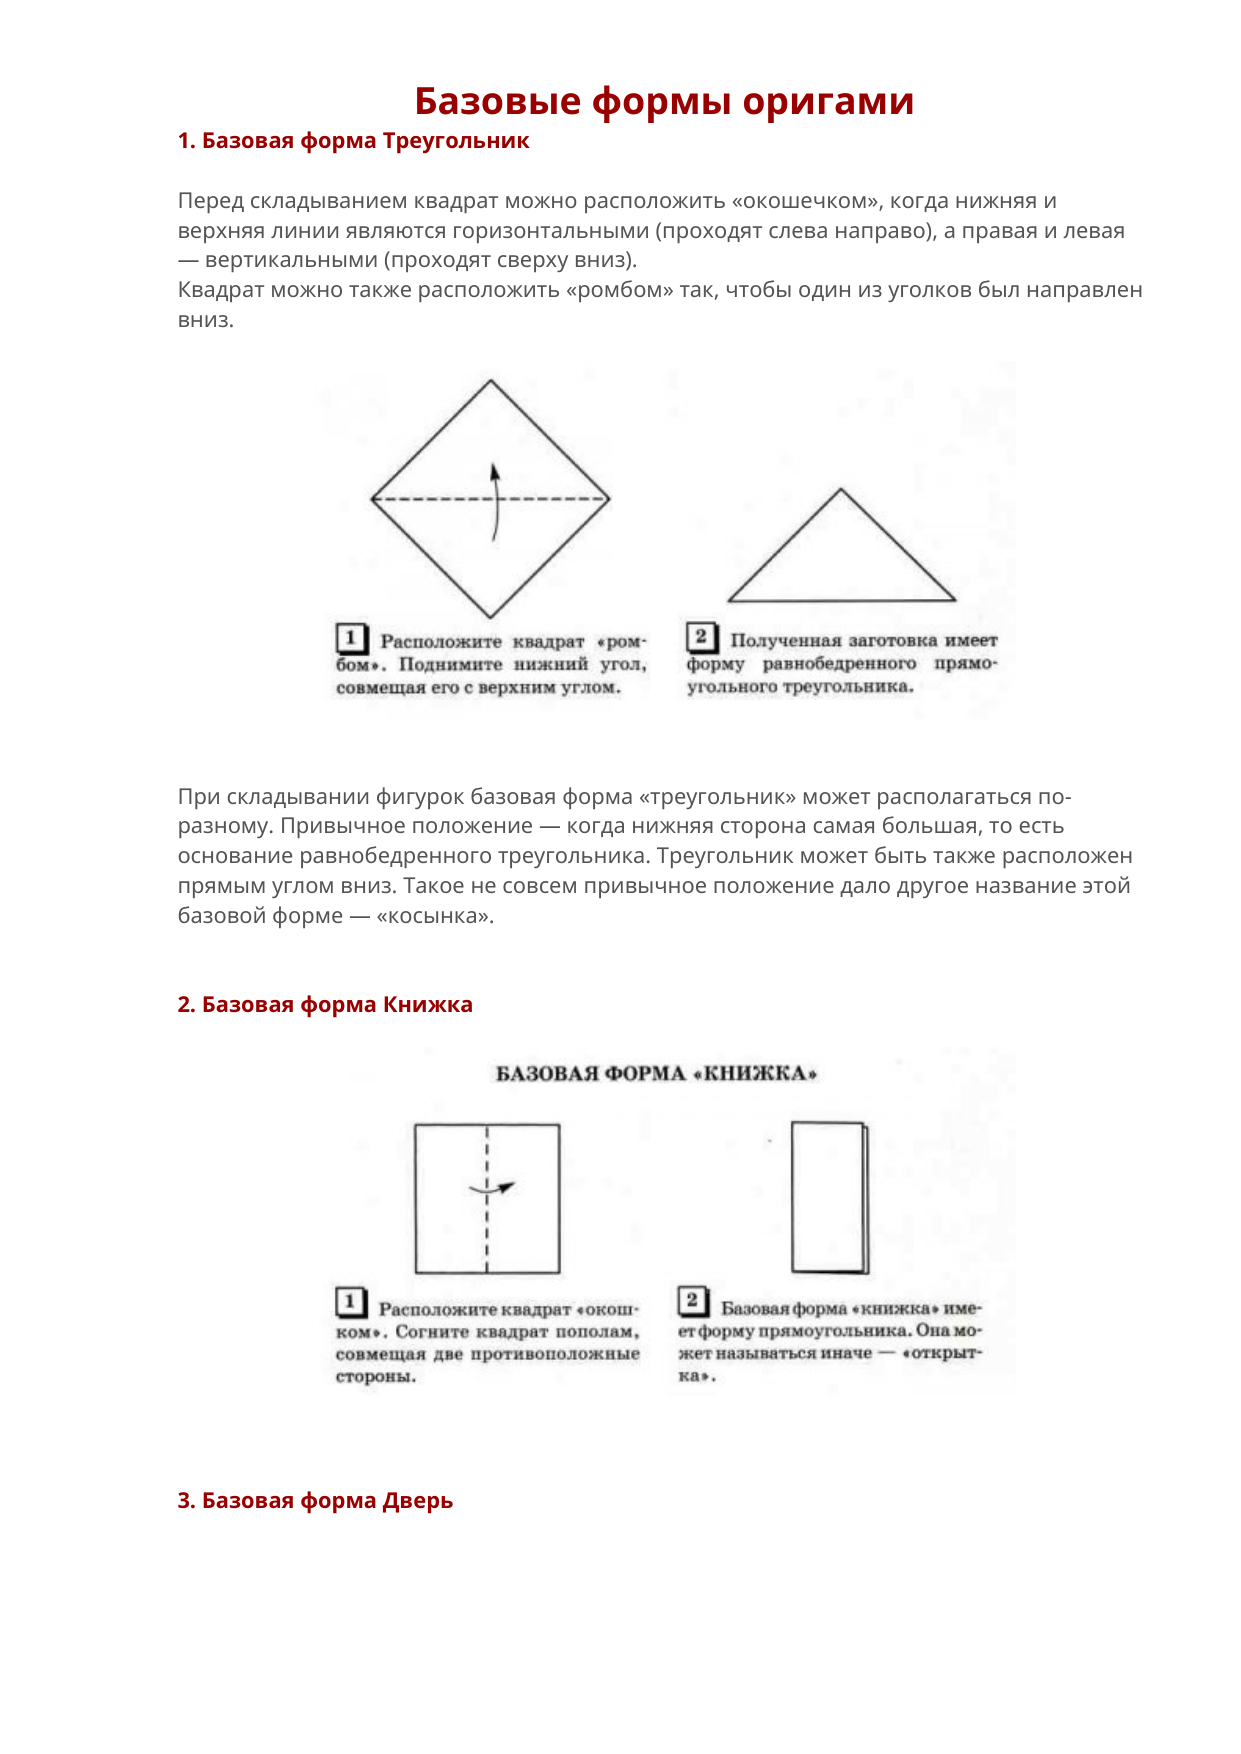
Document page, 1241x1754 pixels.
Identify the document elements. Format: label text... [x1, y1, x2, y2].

picture [312, 1047, 1017, 1396]
text 3. Базовая форма Дверь [177, 1396, 1152, 1543]
text Базовые формы оригами [177, 74, 1152, 125]
text 1. Базовая форма Треугольник Перед складыванием квадрат можно расположить «окошечком», когда нижняя и верхняя линии являются горизонтальными (проходят слева направо), а правая и левая — вертикальными (проходят сверху вниз). Квадрат можно также расположить «ромбом» так, чтобы один из уголков был направлен вниз. [177, 125, 1152, 362]
text При складывании фигурок базовая форма «треугольник» может располагаться по-разному. Привычное положение — когда нижняя сторона самая большая, то есть основание равнобедренного треугольника. Треугольник может быть также расположен прямым углом вниз. Такое не совсем привычное положение дало другое название этой базовой форме — «косынка». 2. Базовая форма Книжка [177, 721, 1152, 1047]
picture [312, 361, 1017, 722]
